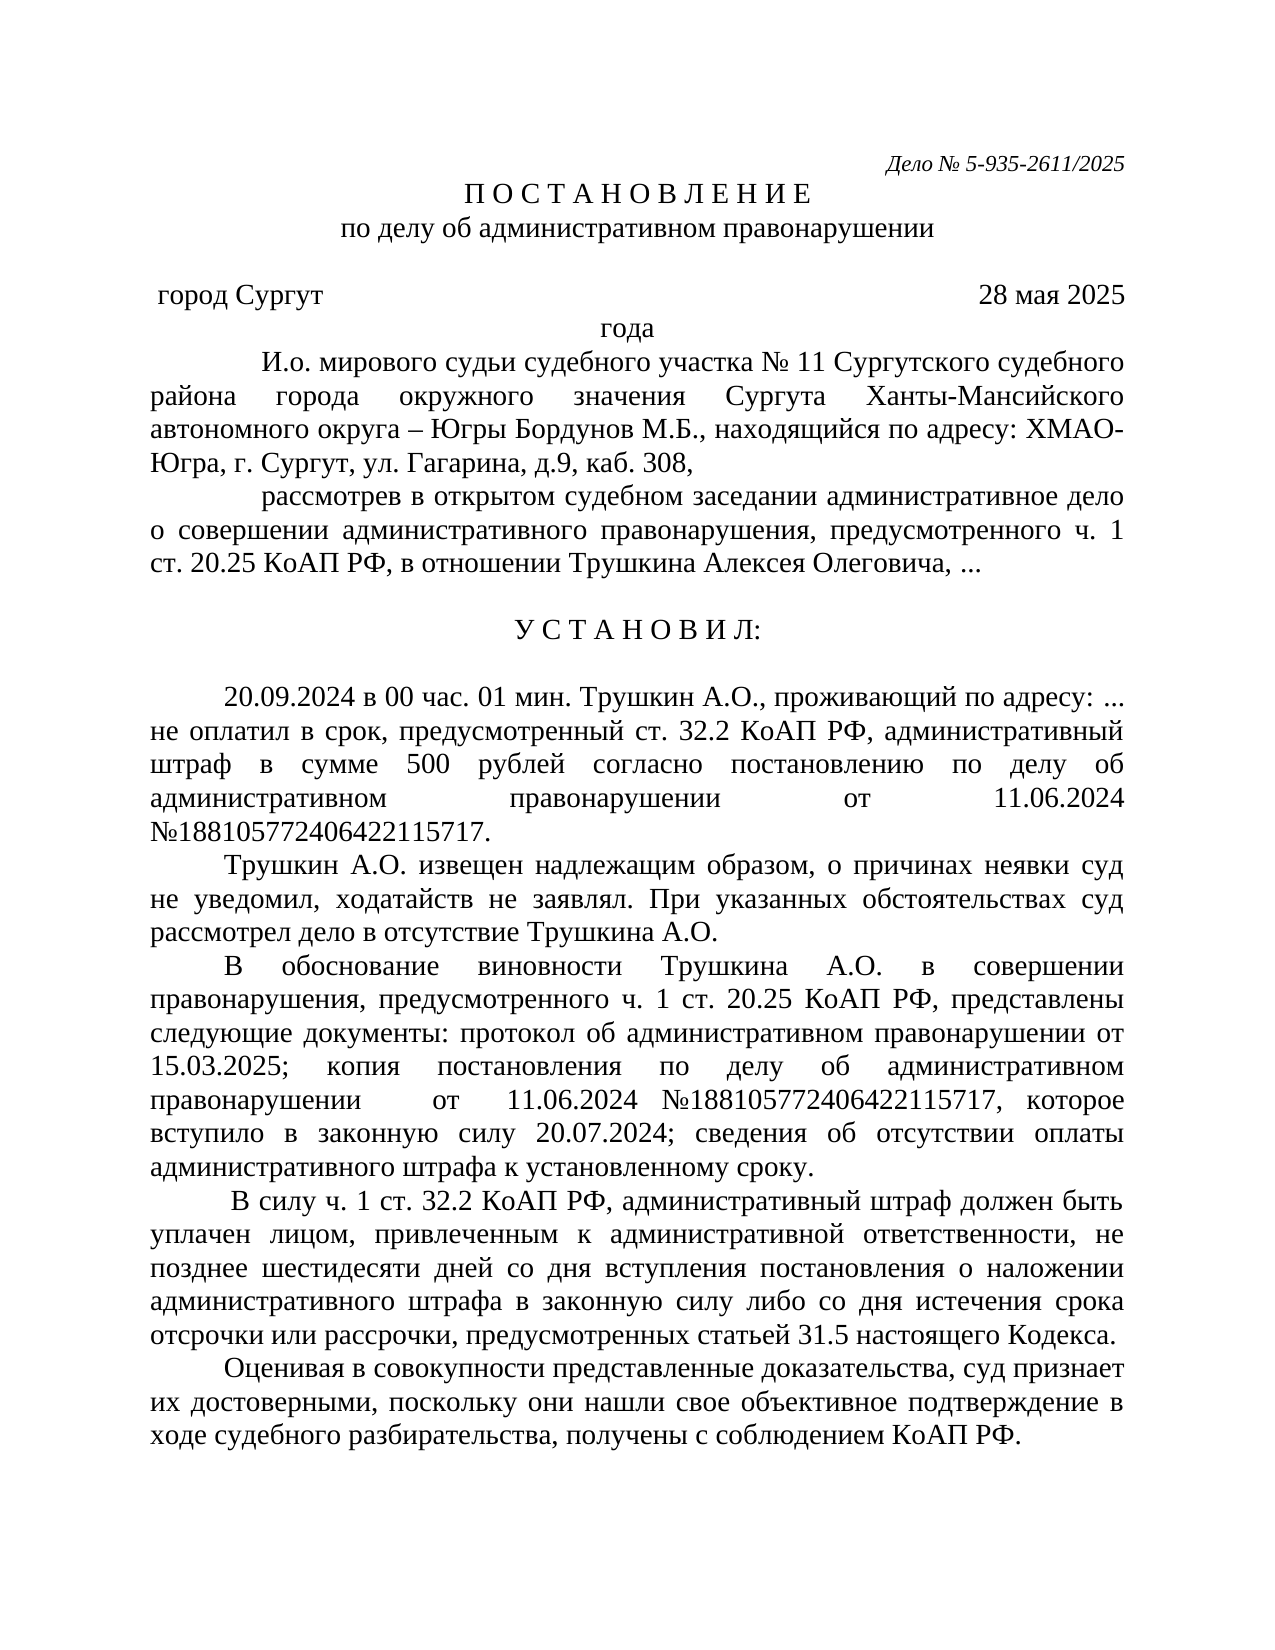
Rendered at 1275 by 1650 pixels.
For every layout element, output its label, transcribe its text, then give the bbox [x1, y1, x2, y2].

text В силу ч. 1 ст. 32.2 КоАП РФ, административный штраф должен быть уплачен лицом, привлеченным к административной ответственности, не позднее шестидесяти дней со дня вступления постановления о наложении административного штрафа в законную силу либо со дня истечения срока отсрочки или рассрочки, предусмотренных статьей 31.5 настоящего Кодекса. [150, 1183, 1125, 1350]
text И.о. мирового судьи судебного участка № 11 Сургутского судебного района города окружного значения Сургута Ханты-Мансийского автономного округа – Югры Бордунов М.Б., находящийся по адресу: ХМАО-Югра, г. Сургут, ул. Гагарина, д.9, каб. 308, [150, 344, 1125, 478]
text Оценивая в совокупности представленные доказательства, суд признает их достоверными, поскольку они нашли свое объективное подтверждение в ходе судебного разбирательства, получены с соблюдением КоАП РФ. [150, 1350, 1125, 1451]
text по делу об административном правонарушении [150, 210, 1125, 243]
text Дело № 5-935-2611/2025 [150, 150, 1125, 176]
text город Сургут 28 мая 2025 года [150, 277, 1125, 344]
text В обоснование виновности Трушкина А.О. в совершении правонарушения, предусмотренного ч. 1 ст. 20.25 КоАП РФ, представлены следующие документы: протокол об административном правонарушении от 15.03.2025; копия постановления по делу об административном правонарушении от 11.06.2024 №188105772406422115717, которое вступило в законную силу 20.07.2024; сведения об отсутствии оплаты административного штрафа к установленному сроку. [150, 948, 1125, 1183]
text 20.09.2024 в 00 час. 01 мин. Трушкин А.О., проживающий по адресу: ... не оплатил в срок, предусмотренный ст. 32.2 КоАП РФ, административный штраф в сумме 500 рублей согласно постановлению по делу об административном правонарушении от 11.06.2024 №188105772406422115717. [150, 679, 1125, 847]
text рассмотрев в открытом судебном заседании административное дело о совершении административного правонарушения, предусмотренного ч. 1 ст. 20.25 КоАП РФ, в отношении Трушкина Алексея Олеговича, ... [150, 478, 1125, 579]
text У С Т А Н О В И Л: [150, 612, 1125, 646]
text Трушкин А.О. извещен надлежащим образом, о причинах неявки суд не уведомил, ходатайств не заявлял. При указанных обстоятельствах суд рассмотрел дело в отсутствие Трушкина А.О. [150, 847, 1125, 948]
text П О С Т А Н О В Л Е Н И Е [150, 176, 1125, 210]
